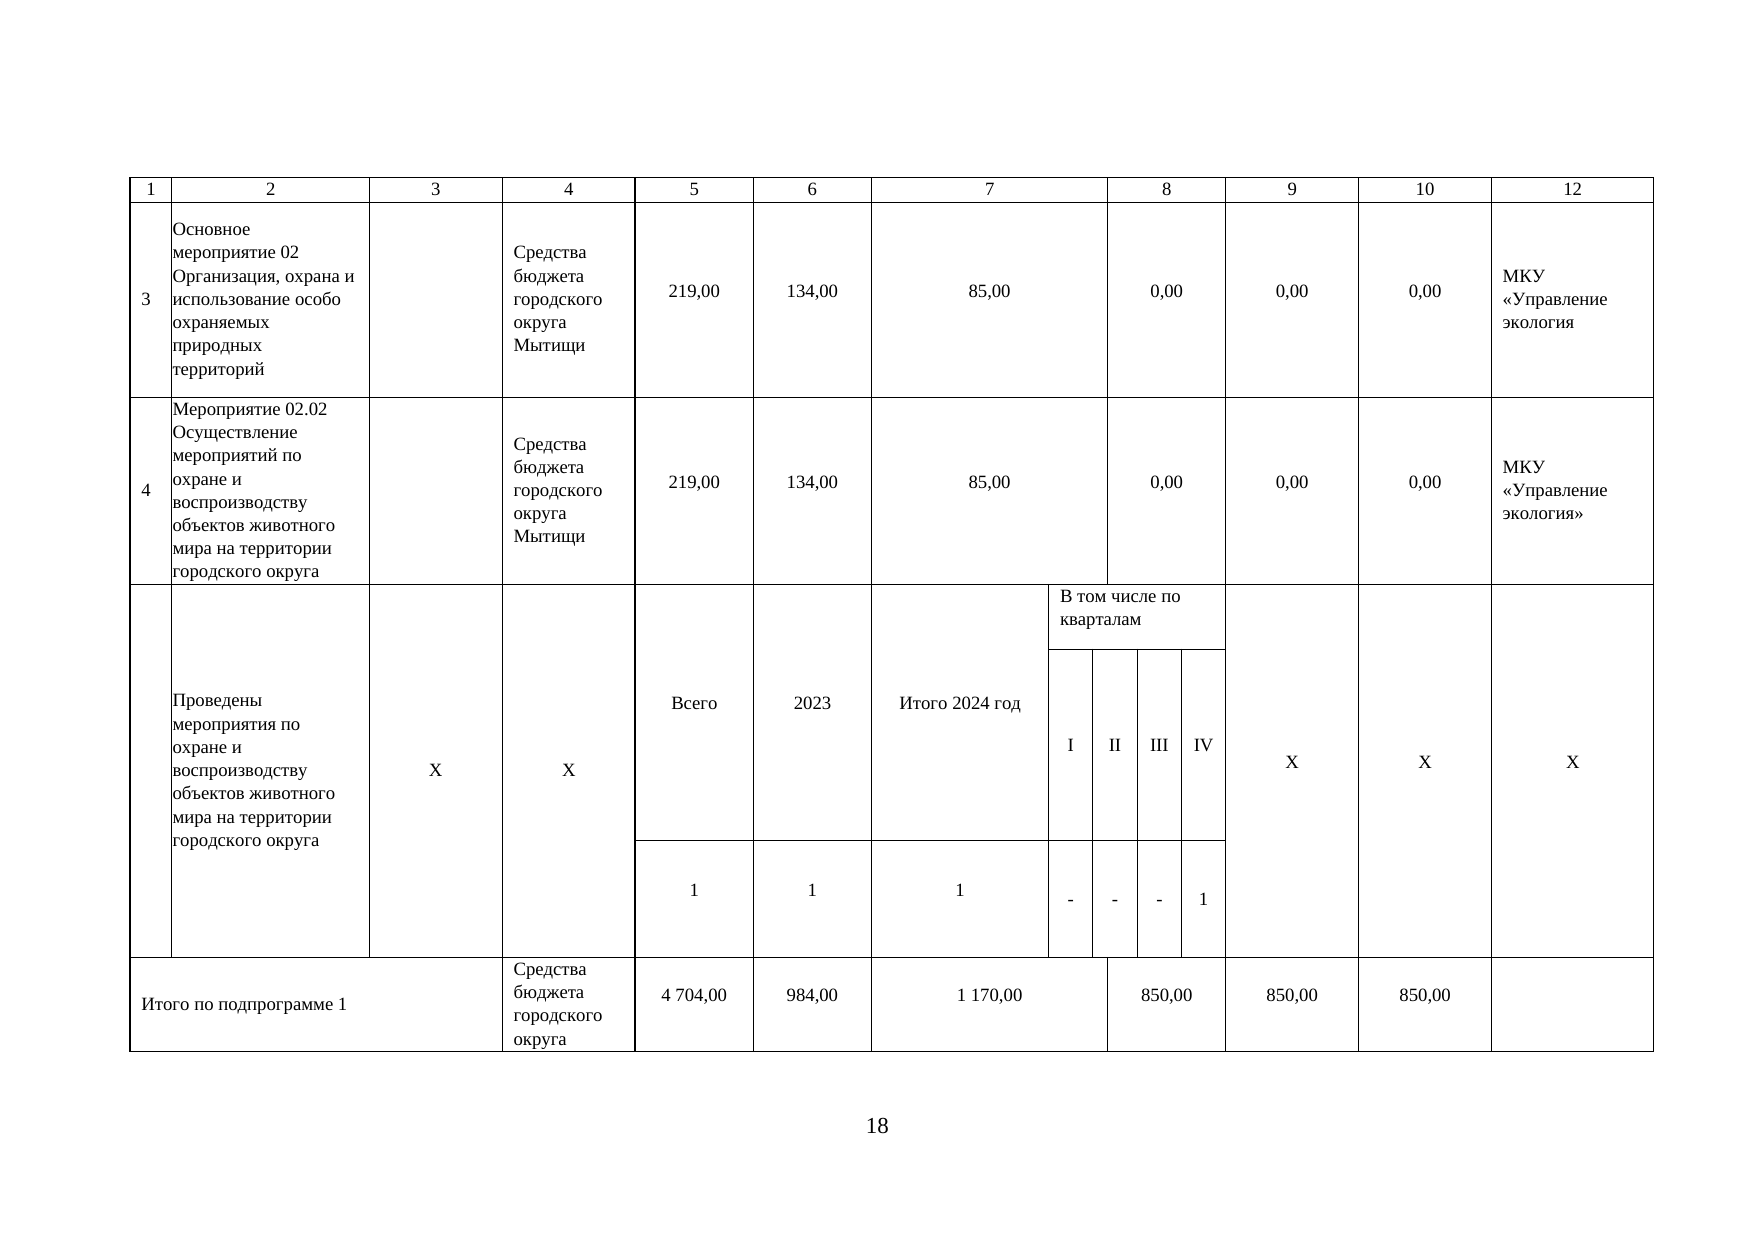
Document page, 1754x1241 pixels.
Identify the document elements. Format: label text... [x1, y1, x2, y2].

table_cell IV [1182, 650, 1225, 840]
table_cell [131, 585, 171, 957]
table_cell 1 170,00 [872, 958, 1107, 1051]
table_cell 850,00 [1108, 958, 1225, 1051]
table_cell МКУ «Управление экология» [1492, 398, 1653, 584]
table_header 8 [1108, 178, 1225, 202]
table_header 1 [131, 178, 171, 202]
table_cell III [1138, 650, 1181, 840]
table_header 3 [370, 178, 502, 202]
table_header 2 [172, 178, 369, 202]
table_cell 3 [131, 203, 171, 397]
table_cell 850,00 [1226, 958, 1358, 1051]
table_cell 0,00 [1108, 398, 1225, 584]
table_cell 0,00 [1226, 398, 1358, 584]
table_cell 85,00 [872, 203, 1107, 397]
table_cell X [503, 585, 634, 957]
table_cell Всего [636, 585, 753, 840]
table_cell - [1049, 841, 1092, 957]
table_cell 1 [636, 841, 753, 957]
table_cell [1492, 958, 1653, 1051]
table_cell II [1093, 650, 1137, 840]
table_cell 85,00 [872, 398, 1107, 584]
table_cell Основное мероприятие 02 Организация, охрана и использование особо охраняемых природных территорий [172, 203, 369, 397]
table_header 10 [1359, 178, 1491, 202]
table_cell I [1049, 650, 1092, 840]
table_cell 4 [131, 398, 171, 584]
table_cell X [370, 585, 502, 957]
table_header 4 [503, 178, 634, 202]
table_cell В том числе по кварталам [1049, 585, 1225, 648]
table_cell Средства бюджета городского округа Мытищи [503, 203, 634, 397]
table_cell 1 [754, 841, 871, 957]
table_cell 134,00 [754, 203, 871, 397]
table_cell Итого 2024 год [872, 585, 1048, 840]
table_cell 4 704,00 [636, 958, 753, 1051]
table_cell 0,00 [1226, 203, 1358, 397]
table_cell [370, 398, 502, 584]
table_cell 850,00 [1359, 958, 1491, 1051]
table_cell - [1138, 841, 1181, 957]
table_cell 134,00 [754, 398, 871, 584]
table_cell 0,00 [1359, 203, 1491, 397]
table_cell 1 [872, 841, 1048, 957]
table_cell - [1093, 841, 1137, 957]
table_cell Проведены мероприятия по охране и воспроизводству объектов животного мира на территории городского округа [172, 585, 369, 957]
table_cell 2023 [754, 585, 871, 840]
table_cell X [1226, 585, 1358, 957]
table_cell X [1359, 585, 1491, 957]
table_cell 0,00 [1359, 398, 1491, 584]
table_cell 219,00 [636, 203, 753, 397]
table_header 5 [636, 178, 753, 202]
table_cell Средства бюджета городского округа Мытищи [503, 398, 634, 584]
table_cell 984,00 [754, 958, 871, 1051]
table_cell 1 [1182, 841, 1225, 957]
table_cell X [1492, 585, 1653, 957]
table_cell МКУ «Управление экология [1492, 203, 1653, 397]
table_header 7 [872, 178, 1107, 202]
table_cell 0,00 [1108, 203, 1225, 397]
table_cell [370, 203, 502, 397]
table_cell 219,00 [636, 398, 753, 584]
table_header 6 [754, 178, 871, 202]
table_cell Итого по подпрограмме 1 [131, 958, 502, 1051]
table_header 12 [1492, 178, 1653, 202]
table_header 9 [1226, 178, 1358, 202]
table_cell Мероприятие 02.02 Осуществление мероприятий по охране и воспроизводству объектов животного мира на территории городского округа [172, 398, 369, 584]
table_cell Средства бюджета городского округа [503, 958, 634, 1051]
